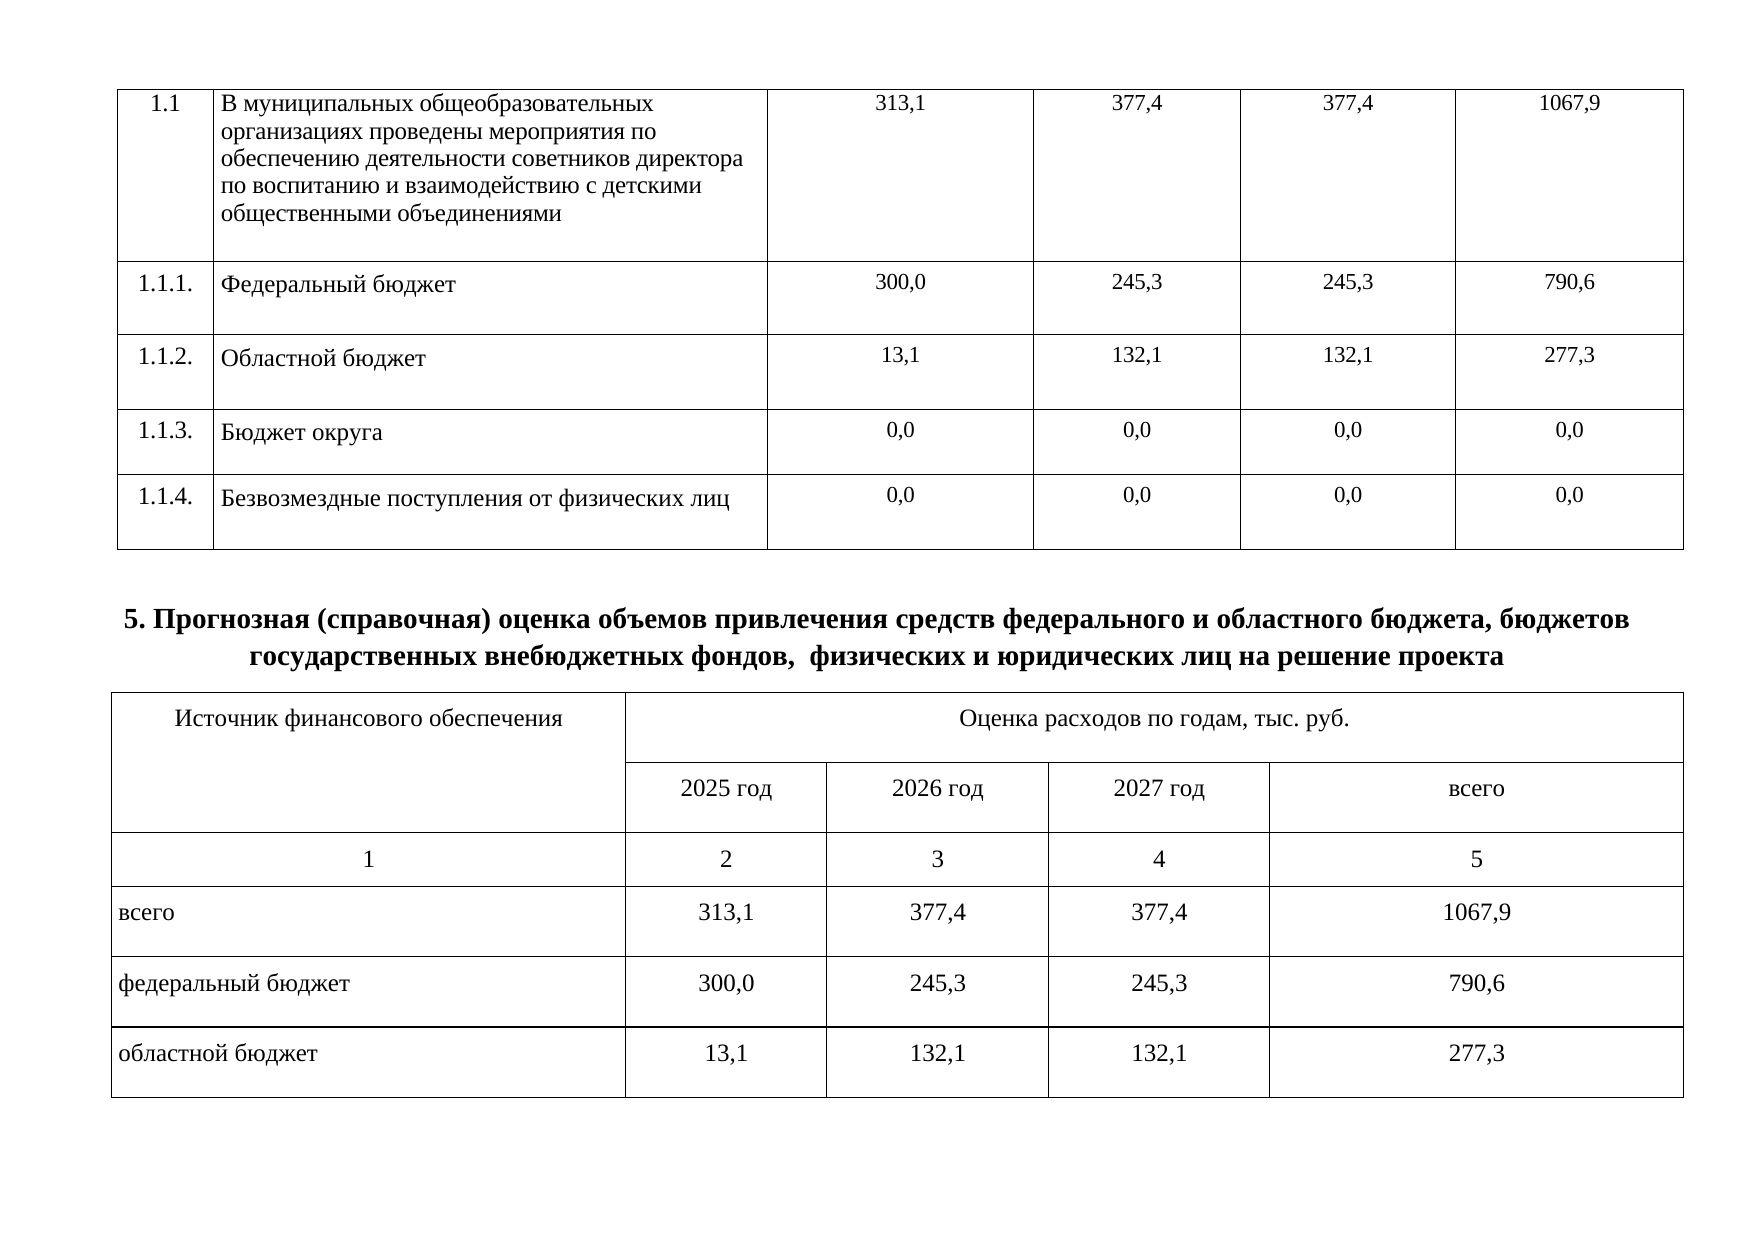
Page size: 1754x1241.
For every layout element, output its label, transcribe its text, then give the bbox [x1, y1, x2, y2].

table_cell 245,3 [827, 957, 1048, 1026]
table_cell 132,1 [1049, 1028, 1269, 1097]
table_cell 1 [112, 833, 625, 886]
table_cell 0,0 [1241, 410, 1455, 474]
table_cell 1067,9 [1270, 887, 1683, 956]
table_cell [1684, 334, 1690, 408]
table_cell 5 [1270, 833, 1683, 886]
table_cell 0,0 [1456, 410, 1683, 474]
table_cell 245,3 [1049, 957, 1269, 1026]
table_cell 0,0 [768, 475, 1033, 549]
table_cell областной бюджет [112, 1028, 625, 1097]
text 5. Прогнозная (справочная) оценка объемов привлечения средств федерального и областного бюджета, бюджетов государственных внебюджетных фондов, физических и юридических лиц на решение проекта [118, 601, 1636, 672]
table_cell 2 [626, 833, 826, 886]
table_cell 2026 год [827, 763, 1048, 832]
table_cell 790,6 [1270, 957, 1683, 1026]
table_cell 300,0 [768, 262, 1033, 334]
table_cell Безвозмездные поступления от физических лиц [214, 475, 767, 549]
table_header Источник финансового обеспечения [112, 693, 625, 832]
table_cell федеральный бюджет [112, 957, 625, 1026]
table_cell 2025 год [626, 763, 826, 832]
table_cell 1067,9 [1456, 90, 1683, 261]
table_cell 1.1.2. [118, 335, 213, 408]
table_cell всего [112, 887, 625, 956]
table_header Оценка расходов по годам, тыс. руб. [626, 693, 1683, 762]
table_cell 132,1 [1034, 335, 1240, 408]
table_cell 132,1 [827, 1028, 1048, 1097]
table_cell 0,0 [1034, 475, 1240, 549]
table_cell [1684, 89, 1690, 252]
table_cell 0,0 [1241, 475, 1455, 549]
table_cell 13,1 [626, 1028, 826, 1097]
table_cell [1684, 474, 1690, 549]
table_cell 245,3 [1241, 262, 1455, 334]
table_cell 300,0 [626, 957, 826, 1026]
table_cell 313,1 [626, 887, 826, 956]
table_cell 3 [827, 833, 1048, 886]
table_cell Бюджет округа [214, 410, 767, 474]
table_cell 1.1 [118, 90, 213, 261]
table_cell 1.1.3. [118, 410, 213, 474]
table_cell 2027 год [1049, 763, 1269, 832]
table_cell [1684, 252, 1690, 261]
table_cell [1684, 409, 1690, 474]
table_cell 377,4 [1034, 90, 1240, 261]
table_cell 377,4 [1241, 90, 1455, 261]
table_cell 377,4 [1049, 887, 1269, 956]
table_cell 245,3 [1034, 262, 1240, 334]
table_cell 0,0 [1456, 475, 1683, 549]
table_cell В муниципальных общеобразовательных организациях проведены мероприятия по обеспечению деятельности советников директора по воспитанию и взаимодействию с детскими общественными объединениями [214, 90, 767, 261]
table_cell [1684, 261, 1690, 334]
table_cell 790,6 [1456, 262, 1683, 334]
table_cell 1.1.1. [118, 262, 213, 334]
table_cell 0,0 [768, 410, 1033, 474]
table_cell 313,1 [768, 90, 1033, 261]
table_cell 0,0 [1034, 410, 1240, 474]
table_cell 277,3 [1270, 1028, 1683, 1097]
table_cell 277,3 [1456, 335, 1683, 408]
table_cell Областной бюджет [214, 335, 767, 408]
table_cell 377,4 [827, 887, 1048, 956]
table_cell Федеральный бюджет [214, 262, 767, 334]
table_cell 132,1 [1241, 335, 1455, 408]
table_cell 13,1 [768, 335, 1033, 408]
table_cell 4 [1049, 833, 1269, 886]
table_cell всего [1270, 763, 1683, 832]
table_cell 1.1.4. [118, 475, 213, 549]
